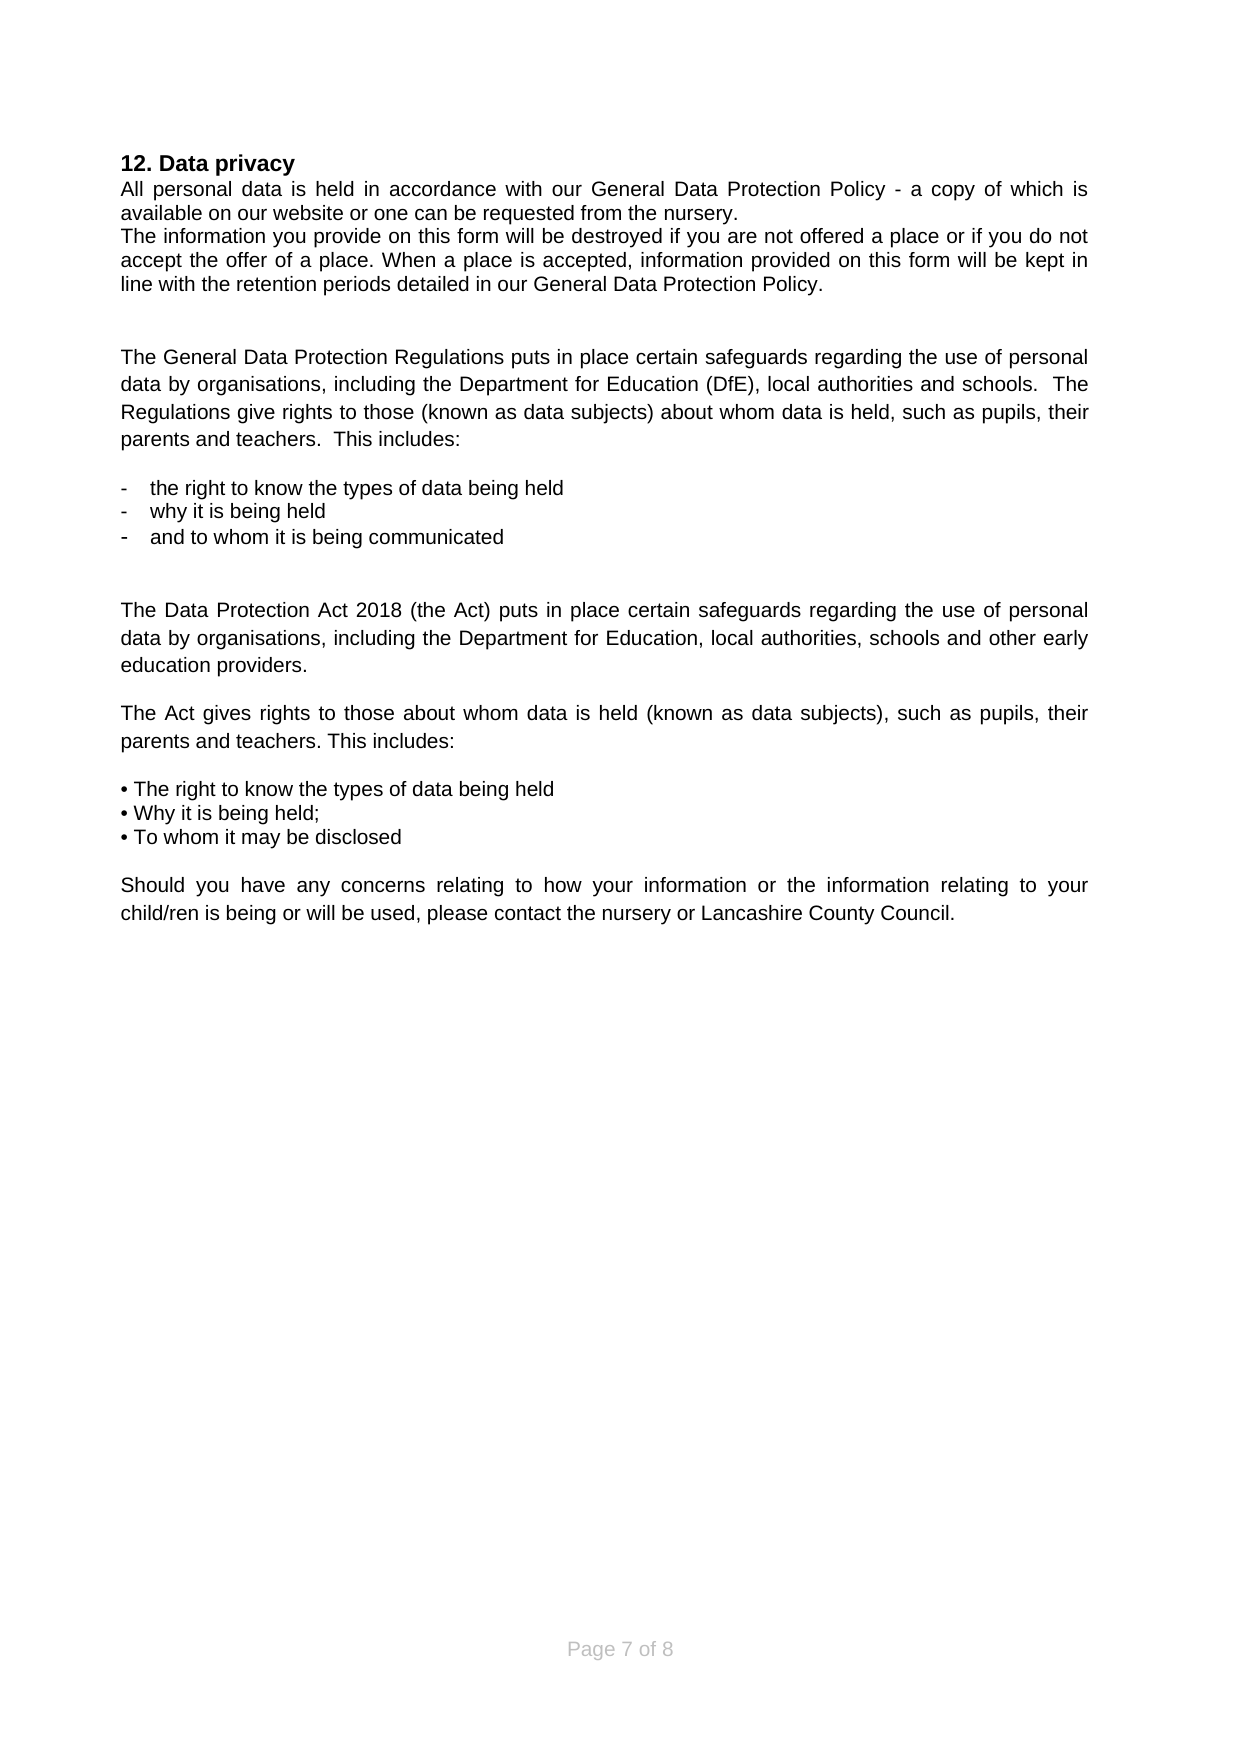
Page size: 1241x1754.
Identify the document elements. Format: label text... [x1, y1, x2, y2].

text The General Data Protection Regulations puts in place certain safeguards regarding the use of personal data by organisations, including the Department for Education (DfE), local authorities and schools. The Regulations give rights to those (known as data subjects) about whom data is held, such as pupils, their parents and teachers. This includes: [120, 344, 1090, 451]
list and to whom it is being communicated [120, 523, 1090, 549]
text • Why it is being held; [120, 801, 1090, 825]
text All personal data is held in accordance with our General Data Protection Policy - a copy of which is available on our website or one can be requested from the nursery. [120, 176, 1090, 224]
list the right to know the types of data being held [120, 475, 1090, 499]
text The information you provide on this form will be destroyed if you are not offered a place or if you do not accept the offer of a place. When a place is accepted, information provided on this form will be kept in line with the retention periods detailed in our General Data Protection Policy. [120, 224, 1090, 296]
text The Data Protection Act 2018 (the Act) puts in place certain safeguards regarding the use of personal data by organisations, including the Department for Education, local authorities, schools and other early education providers. [120, 598, 1090, 677]
text • To whom it may be disclosed [120, 825, 1090, 849]
text 12. Data privacy [120, 150, 1090, 176]
list why it is being held [120, 499, 1090, 523]
text • The right to know the types of data being held [120, 777, 1090, 801]
text The Act gives rights to those about whom data is held (known as data subjects), such as pupils, their parents and teachers. This includes: [120, 701, 1090, 753]
text Should you have any concerns relating to how your information or the information relating to your child/ren is being or will be used, please contact the nursery or Lancashire County Council. [120, 873, 1090, 924]
